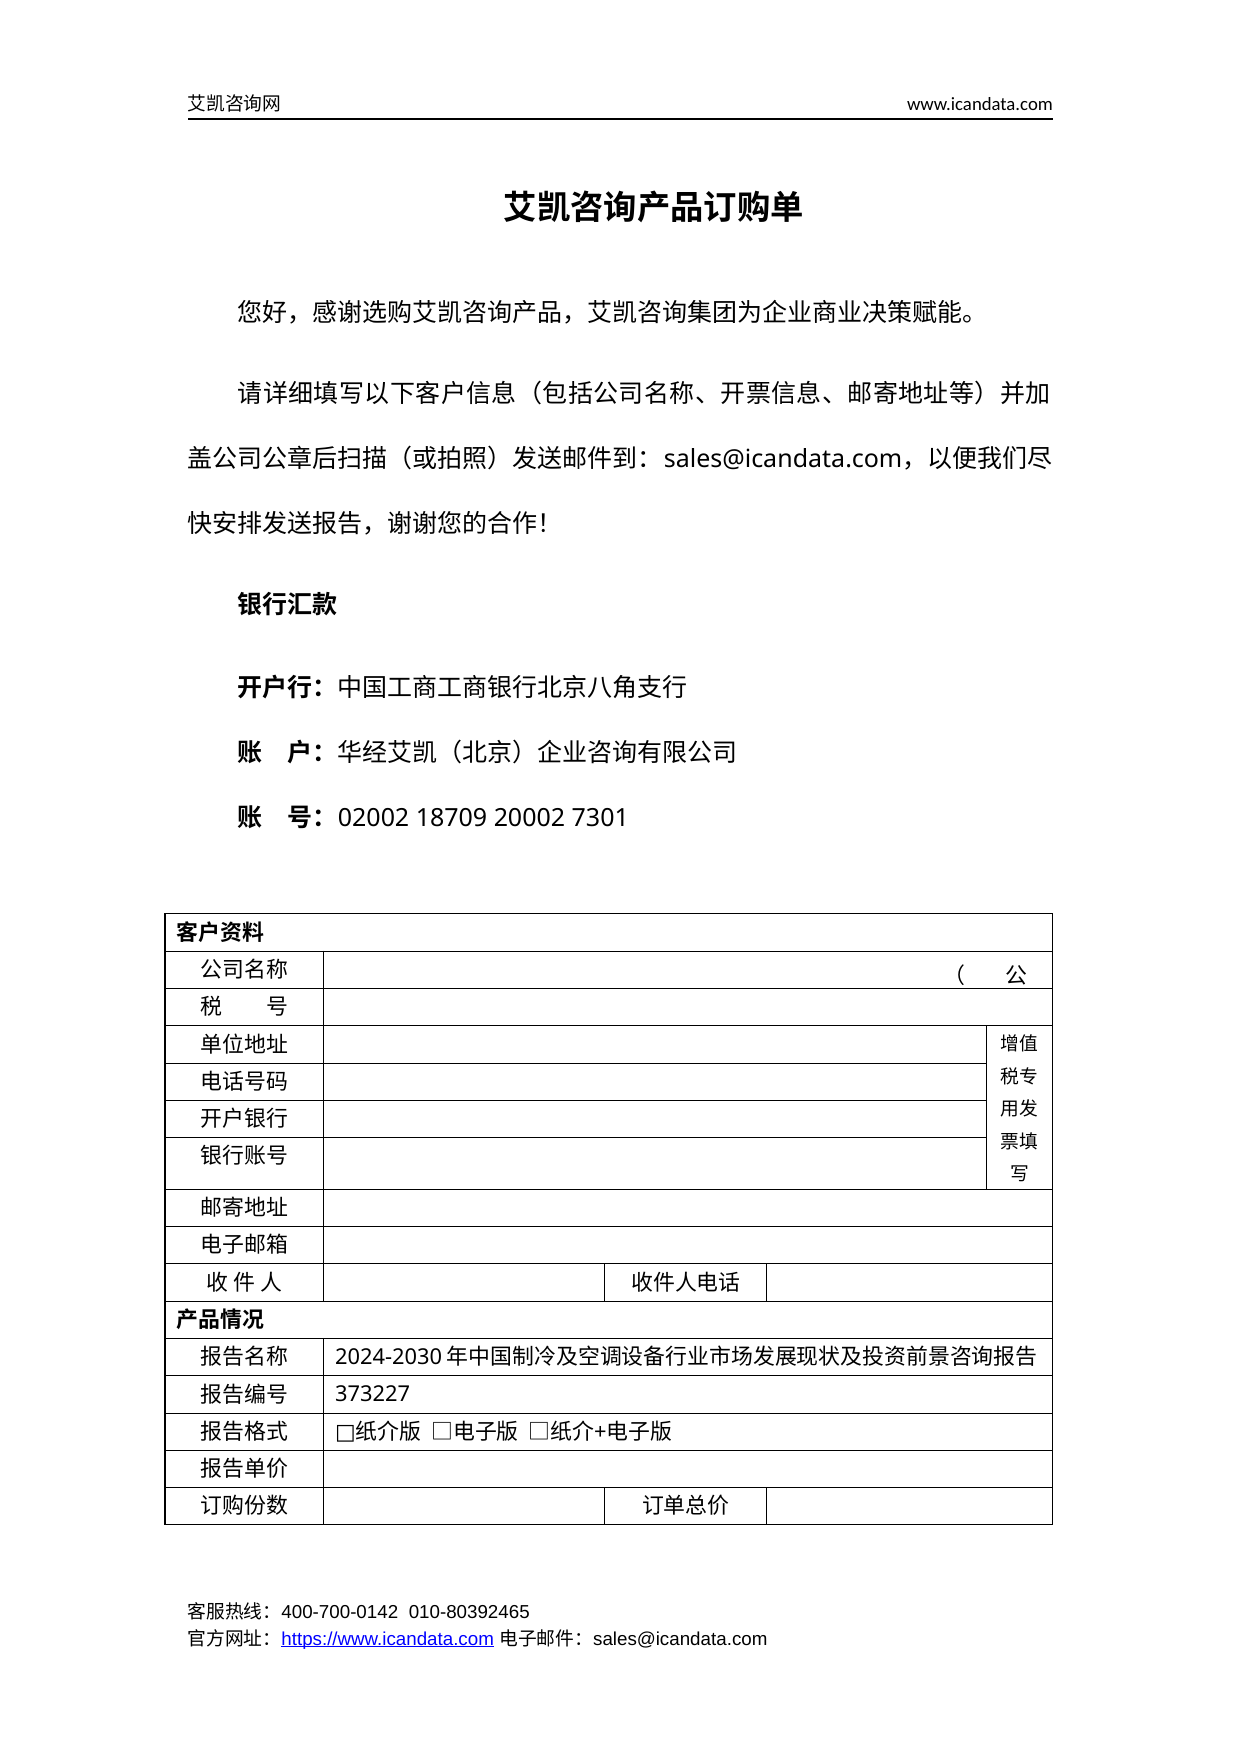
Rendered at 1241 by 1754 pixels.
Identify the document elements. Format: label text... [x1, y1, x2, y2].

text 艾凯咨询产品订购单 [187, 172, 1053, 237]
table_cell [324, 1264, 604, 1301]
table_cell 报告格式 [166, 1414, 323, 1450]
table_cell 报告名称 [166, 1339, 323, 1375]
text 请详细填写以下客户信息（包括公司名称、开票信息、邮寄地址等）并加盖公司公章后扫描（或拍照）发送邮件到：sales@icandata.com，以便我们尽快安排发送报告，谢谢您的合作！ [187, 359, 1053, 554]
table_cell [767, 1488, 1052, 1524]
table_cell [324, 1227, 1052, 1263]
table_cell 2024-2030年中国制冷及空调设备行业市场发展现状及投资前景咨询报告 [324, 1339, 1052, 1375]
table_cell [324, 952, 1052, 988]
table_cell 收 件 人 [166, 1264, 323, 1301]
table_cell 公司名称 [166, 952, 323, 988]
text 账 号：02002 18709 20002 7301 [187, 783, 1053, 848]
table_cell 订单总价 [605, 1488, 766, 1524]
table_cell 增值税专用发票填写 [987, 1026, 1052, 1189]
table_cell 电子邮箱 [166, 1227, 323, 1263]
table_cell □纸介版 □电子版 □纸介+电子版 [324, 1414, 1052, 1450]
table_cell 产品情况 [166, 1302, 1052, 1338]
text 银行汇款 [187, 570, 1053, 635]
table_cell 报告编号 [166, 1376, 323, 1412]
table_cell 税 号 [166, 989, 323, 1025]
table_cell [324, 1101, 986, 1137]
table_cell [324, 989, 1052, 1025]
table_cell [324, 1190, 1052, 1226]
table_cell 订购份数 [166, 1488, 323, 1524]
table_cell 单位地址 [166, 1026, 323, 1062]
table_cell [767, 1264, 1052, 1301]
table_cell 银行账号 [166, 1138, 323, 1189]
text 开户行：中国工商工商银行北京八角支行 [187, 653, 1053, 718]
text 账 户：华经艾凯（北京）企业咨询有限公司 [187, 718, 1053, 783]
table_cell [324, 1488, 604, 1524]
table_cell [324, 1064, 986, 1100]
table_cell [324, 1138, 986, 1189]
table_cell 邮寄地址 [166, 1190, 323, 1226]
table_cell 报告单价 [166, 1451, 323, 1487]
table_cell 电话号码 [166, 1064, 323, 1100]
table_cell [324, 1026, 986, 1062]
table_cell [324, 1451, 1052, 1487]
table_cell 收件人电话 [605, 1264, 766, 1301]
table_cell 373227 [324, 1376, 1052, 1412]
table_cell 开户银行 [166, 1101, 323, 1137]
table_header 客户资料 [166, 914, 1052, 951]
text 您好，感谢选购艾凯咨询产品，艾凯咨询集团为企业商业决策赋能。 [187, 278, 1053, 343]
